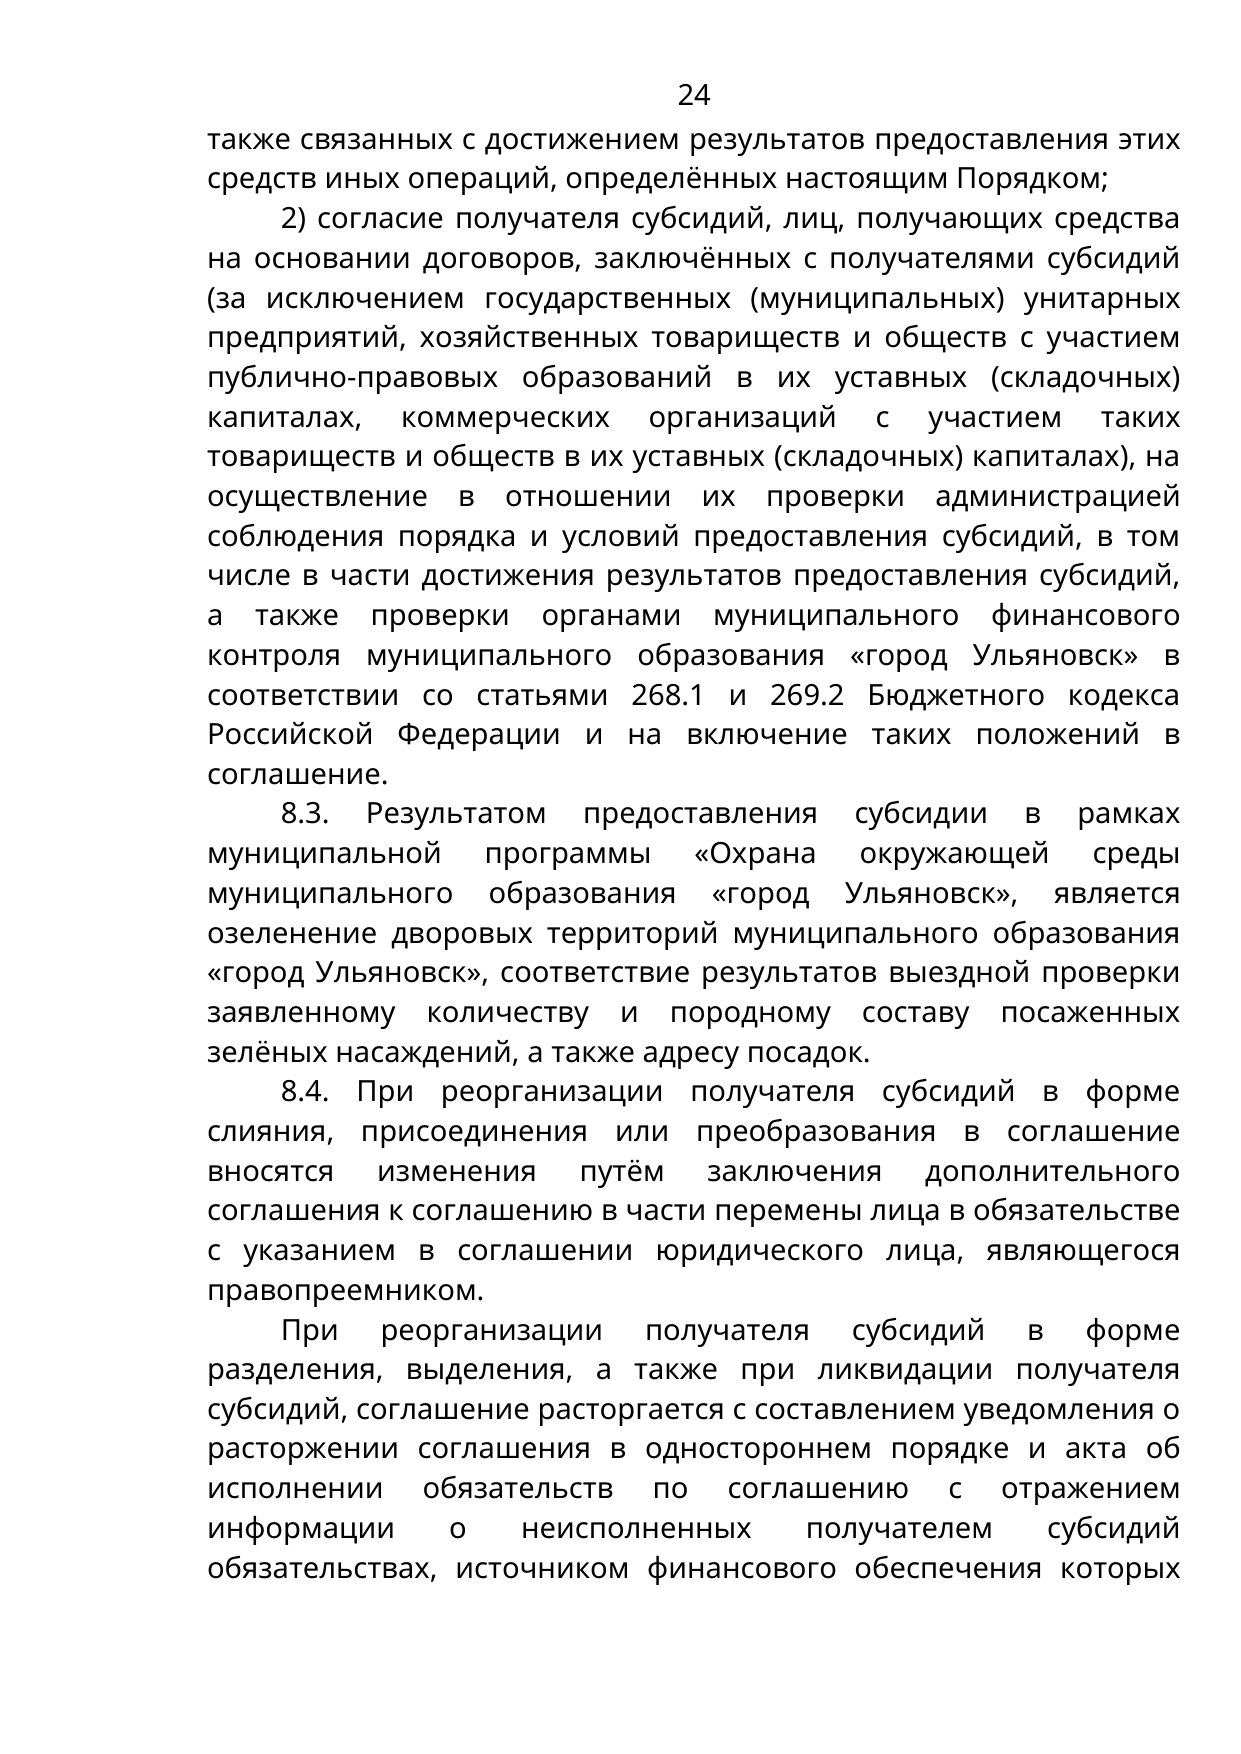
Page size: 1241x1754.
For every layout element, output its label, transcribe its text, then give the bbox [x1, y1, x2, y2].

text 8.3. Результатом предоставления субсидии в рамках муниципальной программы «Охрана окружающей среды муниципального образования «город Ульяновск», является озеленение дворовых территорий муниципального образования «город Ульяновск», соответствие результатов выездной проверки заявленному количеству и породному составу посаженных зелёных насаждений, а также адресу посадок. [207, 793, 1181, 1071]
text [207, 118, 1181, 197]
text 8.4. При реорганизации получателя субсидий в форме слияния, присоединения или преобразования в соглашение вносятся изменения путём заключения дополнительного соглашения к соглашению в части перемены лица в обязательстве с указанием в соглашении юридического лица, являющегося правопреемником. [207, 1071, 1181, 1309]
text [207, 1309, 1181, 1587]
text 2) согласие получателя субсидий, лиц, получающих средства на основании договоров, заключённых с получателями субсидий (за исключением государственных (муниципальных) унитарных предприятий, хозяйственных товариществ и обществ с участием публично-правовых образований в их уставных (складочных) капиталах, коммерческих организаций с участием таких товариществ и обществ в их уставных (складочных) капиталах), на осуществление в отношении их проверки администрацией соблюдения порядка и условий предоставления субсидий, в том числе в части достижения результатов предоставления субсидий, а также проверки органами муниципального финансового контроля муниципального образования «город Ульяновск» в соответствии со статьями 268.1 и 269.2 Бюджетного кодекса Российской Федерации и на включение таких положений в соглашение. [207, 197, 1181, 793]
